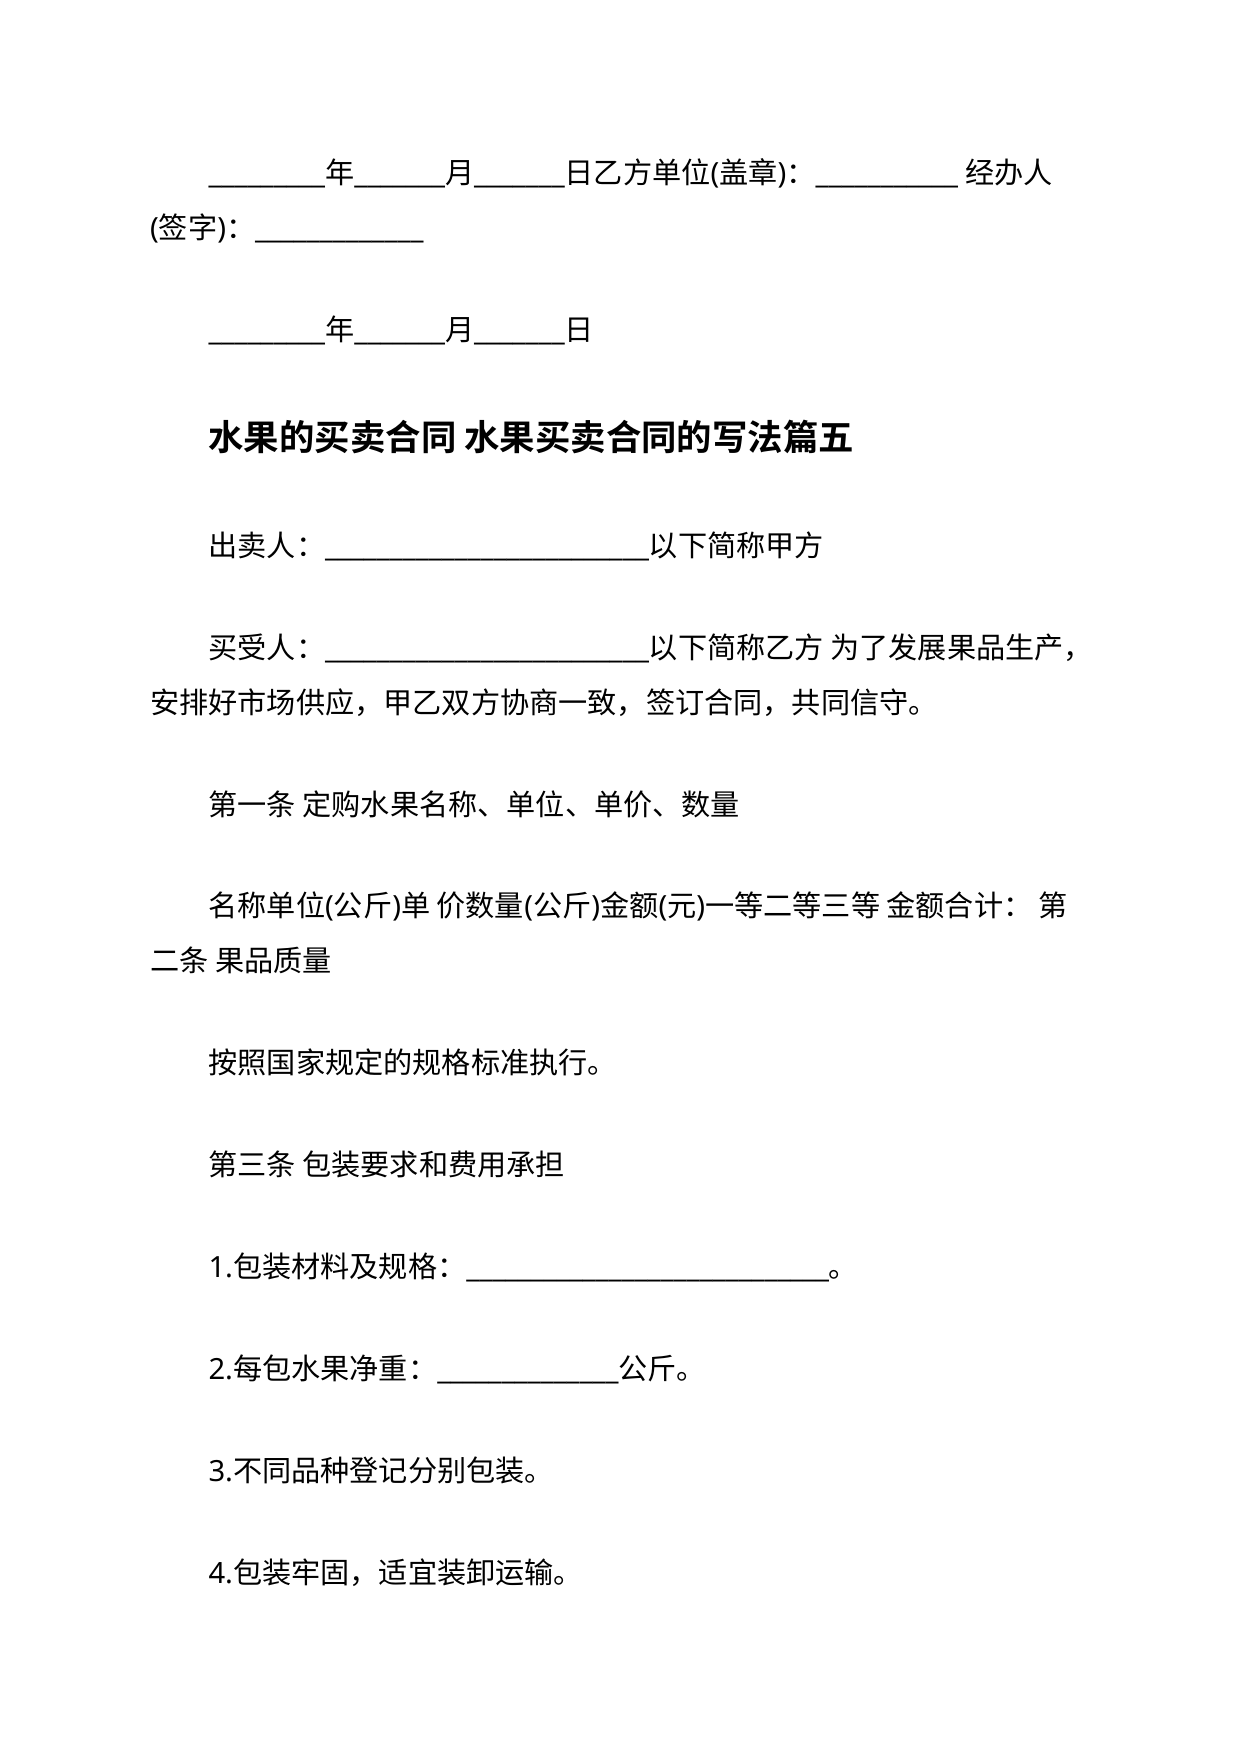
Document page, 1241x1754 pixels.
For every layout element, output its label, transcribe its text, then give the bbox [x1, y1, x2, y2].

text 3.不同品种登记分别包装。 [150, 1447, 1090, 1489]
text 1.包装材料及规格：____________________________。 [150, 1243, 1090, 1286]
text _________年_______月_______日乙方单位(盖章)：___________ 经办人(签字)：_____________ [150, 150, 1090, 247]
text 第一条 定购水果名称、单位、单价、数量 [150, 781, 1090, 823]
text 按照国家规定的规格标准执行。 [150, 1040, 1090, 1082]
text 水果的买卖合同 水果买卖合同的写法篇五 [150, 409, 1090, 460]
text _________年_______月_______日 [150, 307, 1090, 349]
text 出卖人：_________________________以下简称甲方 [150, 522, 1090, 565]
text 2.每包水果净重：______________公斤。 [150, 1345, 1090, 1388]
text 买受人：_________________________以下简称乙方 为了发展果品生产，安排好市场供应，甲乙双方协商一致，签订合同，共同信守。 [150, 624, 1090, 722]
text 名称单位(公斤)单 价数量(公斤)金额(元)一等二等三等 金额合计： 第二条 果品质量 [150, 883, 1090, 980]
text 第三条 包装要求和费用承担 [150, 1141, 1090, 1184]
text 4.包装牢固，适宜装卸运输。 [150, 1549, 1090, 1592]
